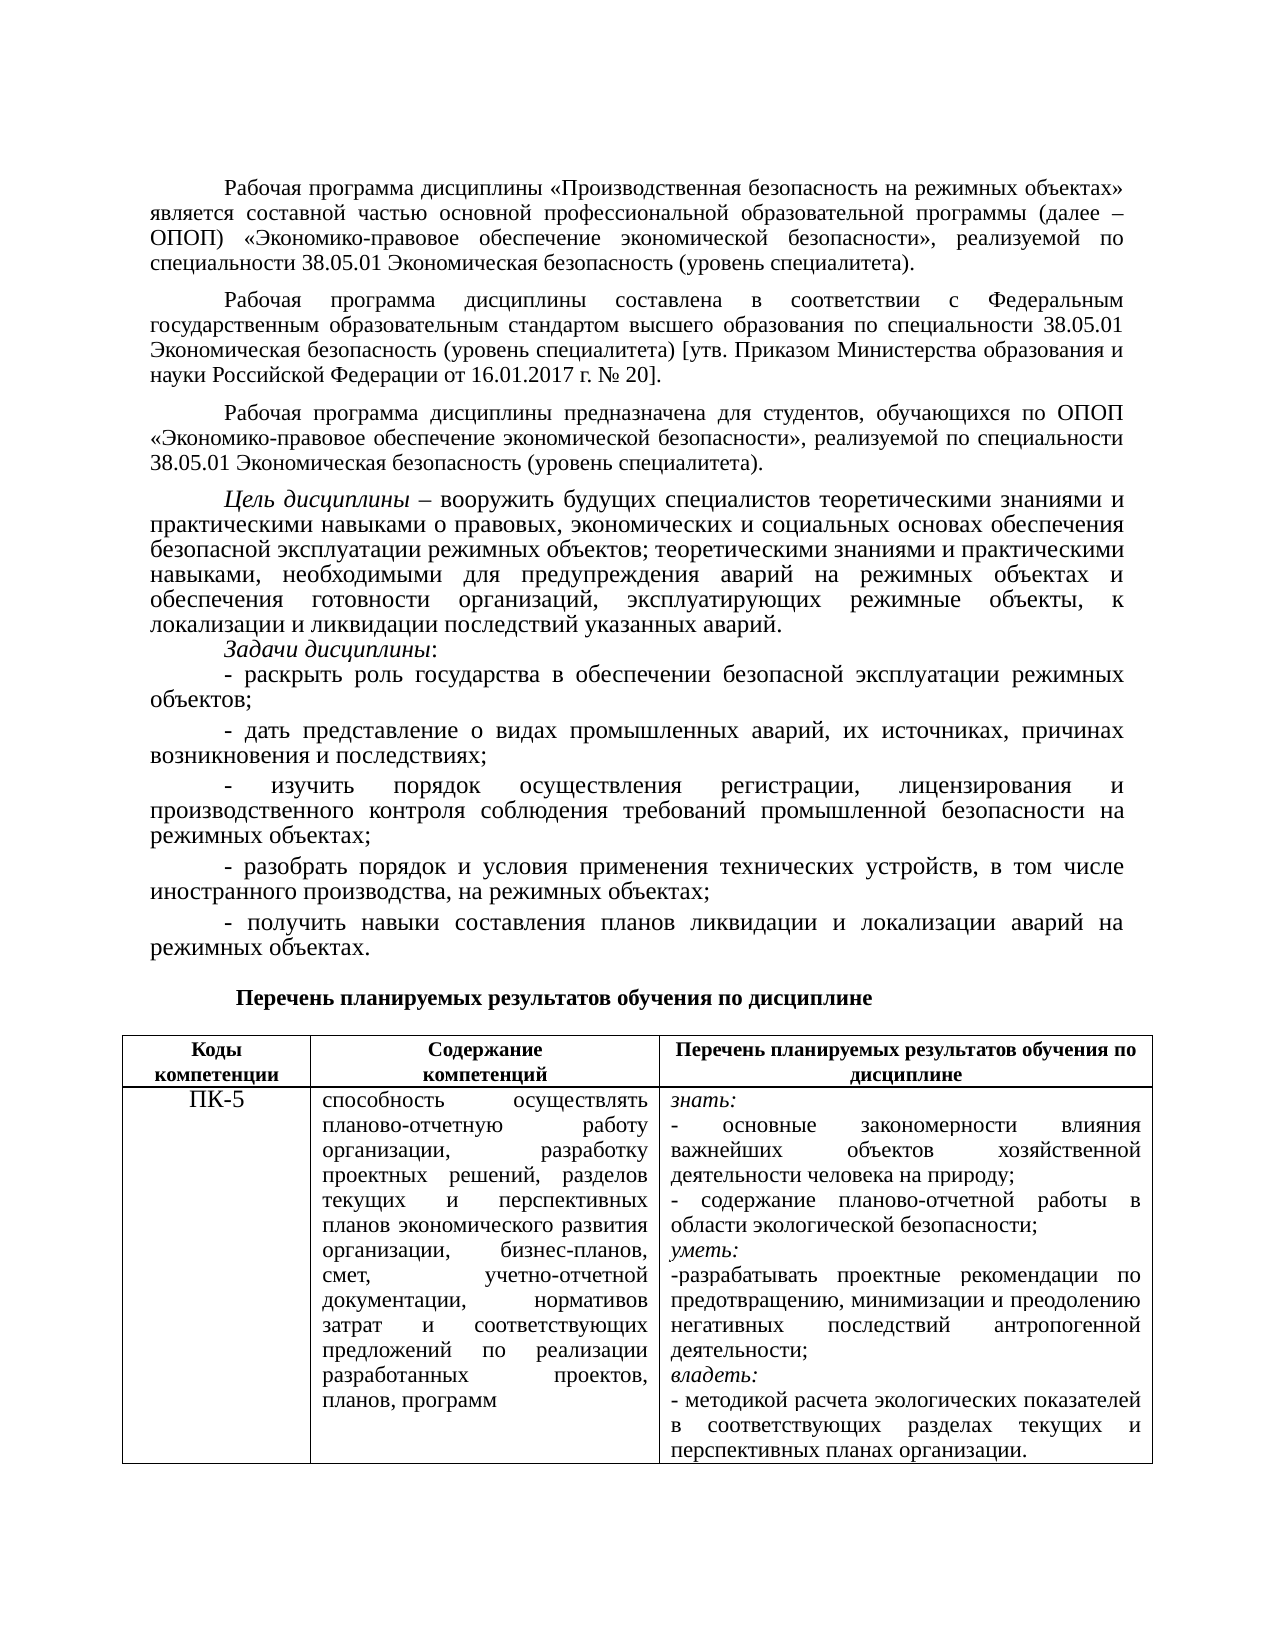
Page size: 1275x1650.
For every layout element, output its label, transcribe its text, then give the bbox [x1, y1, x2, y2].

table_cell способность осуществлять планово-отчетную работу организации, разработку проектных решений, разделов текущих и перспективных планов экономического развития организации, бизнес-планов, смет, учетно-отчетной документации, нормативов затрат и соответствующих предложений по реализации разработанных проектов, планов, программ [311, 1088, 659, 1462]
text Рабочая программа дисциплины предназначена для студентов, обучающихся по ОПОП «Экономико-правовое обеспечение экономической безопасности», реализуемой по специальности 38.05.01 Экономическая безопасность (уровень специалитета). [150, 400, 1125, 475]
table_cell знать: - основные закономерности влияния важнейших объектов хозяйственной деятельности человека на природу; - содержание планово-отчетной работы в области экологической безопасности; уметь: -разрабатывать проектные рекомендации по предотвращению, минимизации и преодолению негативных последствий антропогенной деятельности; владеть: - методикой расчета экологических показателей в соответствующих разделах текущих и перспективных планах организации. [660, 1088, 1152, 1462]
text Задачи дисциплины: [150, 637, 1125, 662]
text Рабочая программа дисциплины «Производственная безопасность на режимных объектах» является составной частью основной профессиональной образовательной программы (далее – ОПОП) «Экономико-правовое обеспечение экономической безопасности», реализуемой по специальности 38.05.01 Экономическая безопасность (уровень специалитета). [150, 175, 1125, 275]
text - дать представление о видах промышленных аварий, их источниках, причинах возникновения и последствиях; [150, 718, 1125, 768]
table_header Коды компетенции [123, 1036, 310, 1086]
text Рабочая программа дисциплины составлена в соответствии с Федеральным государственным образовательным стандартом высшего образования по специальности 38.05.01 Экономическая безопасность (уровень специалитета) [утв. Приказом Министерства образования и науки Российской Федерации от 16.01.2017 г. № 20]. [150, 287, 1125, 387]
table_cell ПК-5 [123, 1088, 310, 1462]
text Цель дисциплины – вооружить будущих специалистов теоретическими знаниями и практическими навыками о правовых, экономических и социальных основах обеспечения безопасной эксплуатации режимных объектов; теоретическими знаниями и практическими навыками, необходимыми для предупреждения аварий на режимных объектах и обеспечения готовности организаций, эксплуатирующих режимные объекты, к локализации и ликвидации последствий указанных аварий. [150, 487, 1125, 637]
text - получить навыки составления планов ликвидации и локализации аварий на режимных объектах. [150, 910, 1125, 960]
table_header Перечень планируемых результатов обучения по дисциплине [660, 1036, 1152, 1086]
text - изучить порядок осуществления регистрации, лицензирования и производственного контроля соблюдения требований промышленной безопасности на режимных объектах; [150, 774, 1125, 849]
text - раскрыть роль государства в обеспечении безопасной эксплуатации режимных объектов; [150, 662, 1125, 712]
table_header Содержание компетенций [311, 1036, 659, 1086]
text - разобрать порядок и условия применения технических устройств, в том числе иностранного производства, на режимных объектах; [150, 855, 1125, 905]
text Перечень планируемых результатов обучения по дисциплине [150, 985, 1119, 1010]
